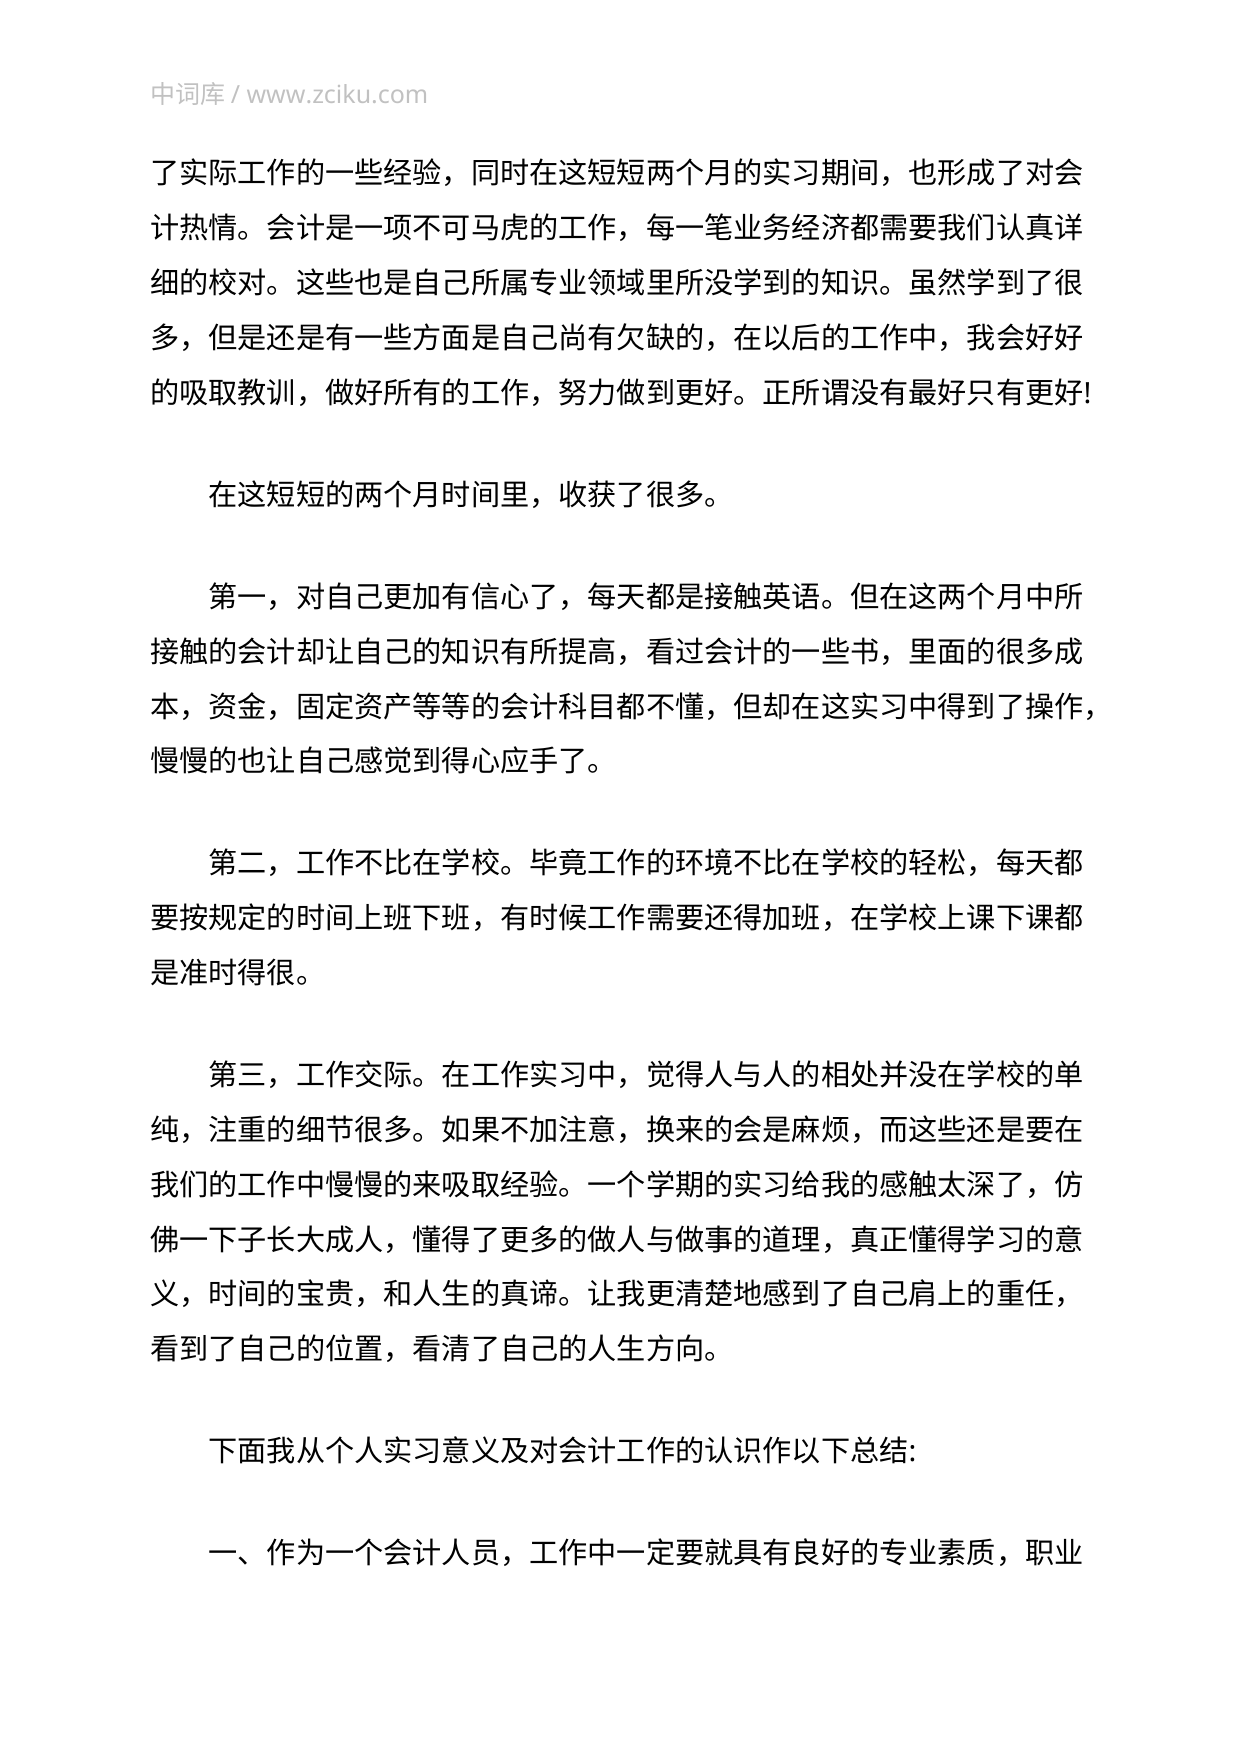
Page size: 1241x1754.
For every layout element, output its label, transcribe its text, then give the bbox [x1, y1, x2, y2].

text 在这短短的两个月时间里，收获了很多。 [150, 472, 1090, 514]
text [150, 1529, 1090, 1572]
text 下面我从个人实习意义及对会计工作的认识作以下总结: [150, 1428, 1090, 1470]
text 第一，对自己更加有信心了，每天都是接触英语。但在这两个月中所接触的会计却让自己的知识有所提高，看过会计的一些书，里面的很多成本，资金，固定资产等等的会计科目都不懂，但却在这实习中得到了操作，慢慢的也让自己感觉到得心应手了。 [150, 573, 1090, 780]
text 第三，工作交际。在工作实习中，觉得人与人的相处并没在学校的单纯，注重的细节很多。如果不加注意，换来的会是麻烦，而这些还是要在我们的工作中慢慢的来吸取经验。一个学期的实习给我的感触太深了，仿佛一下子长大成人，懂得了更多的做人与做事的道理，真正懂得学习的意义，时间的宝贵，和人生的真谛。让我更清楚地感到了自己肩上的重任，看到了自己的位置，看清了自己的人生方向。 [150, 1051, 1090, 1368]
text 第二，工作不比在学校。毕竟工作的环境不比在学校的轻松，每天都要按规定的时间上班下班，有时候工作需要还得加班，在学校上课下课都是准时得很。 [150, 840, 1090, 992]
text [150, 150, 1090, 412]
